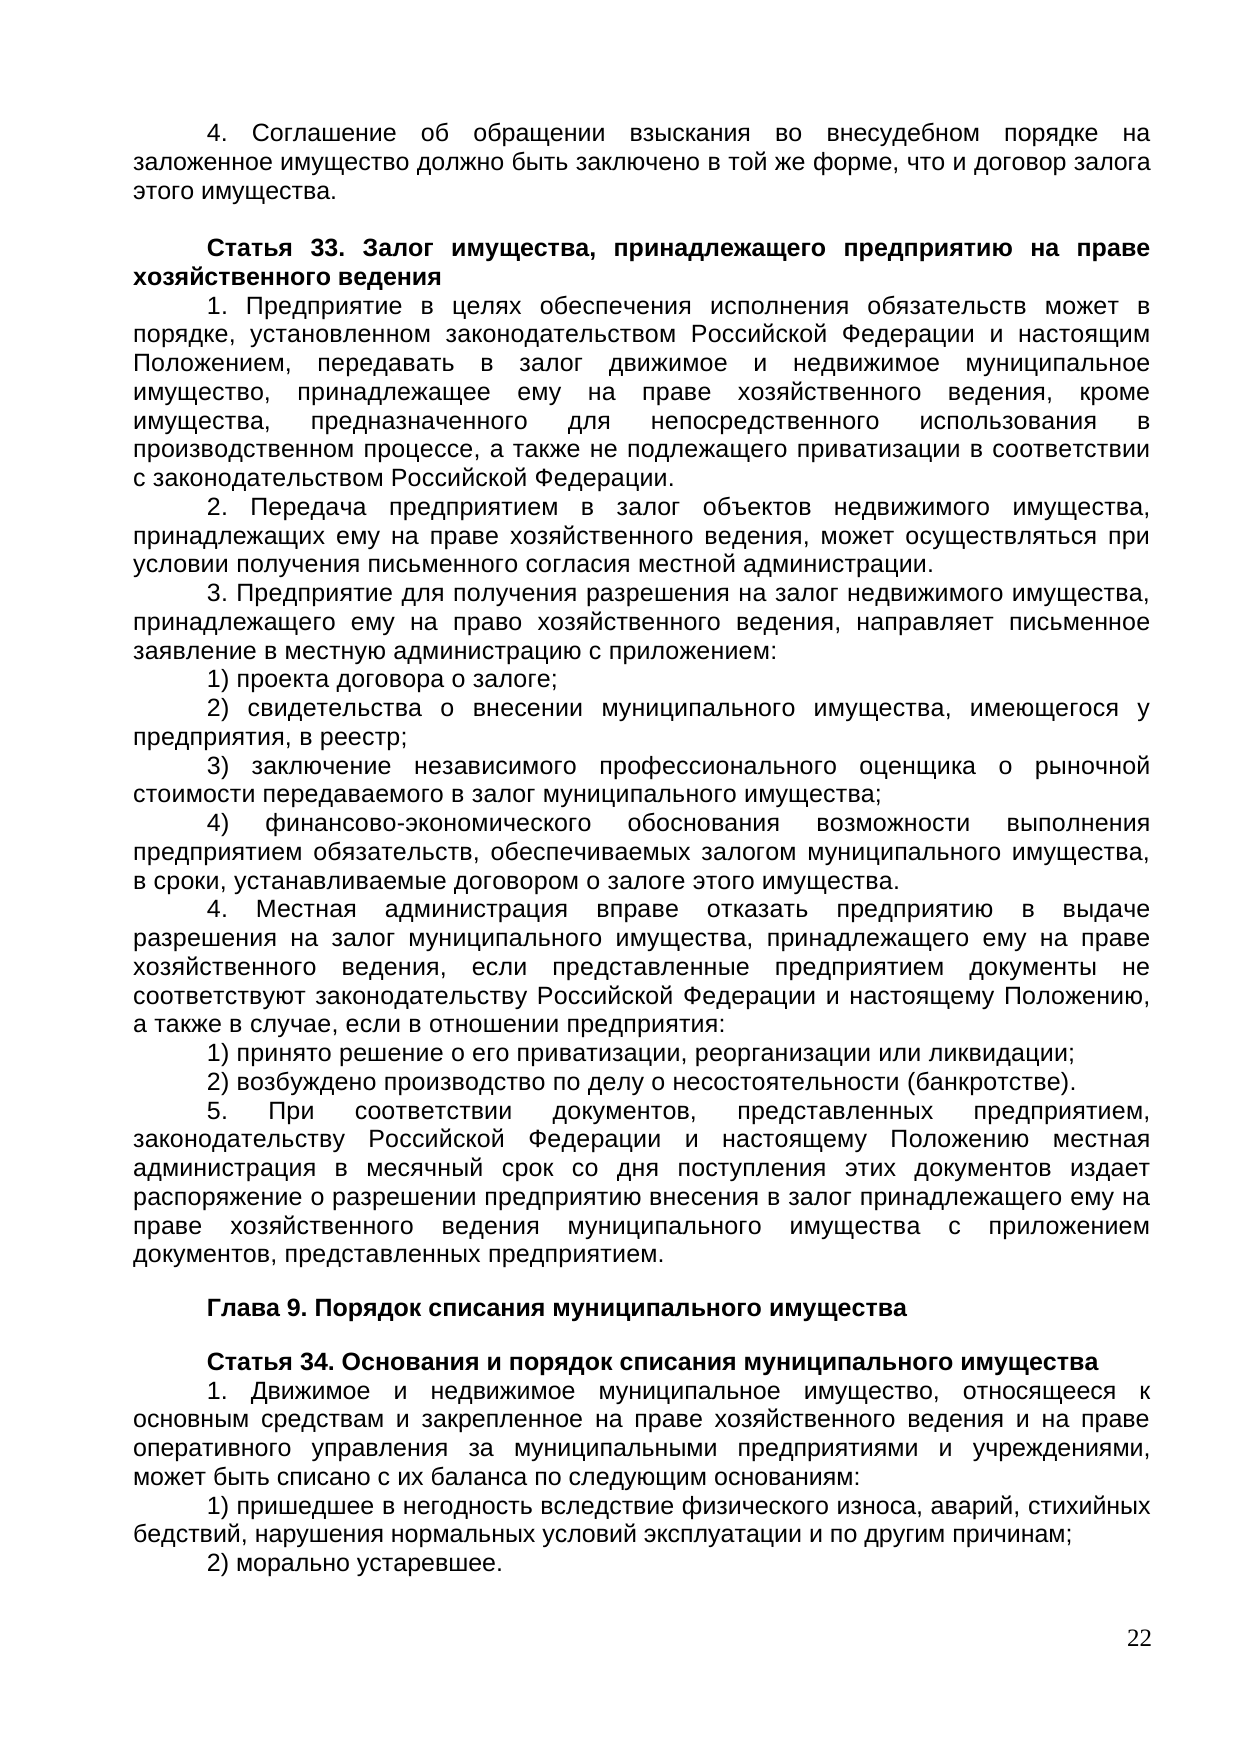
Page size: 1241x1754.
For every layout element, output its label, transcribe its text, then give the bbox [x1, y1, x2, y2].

text Статья 33. Залог имущества, принадлежащего предприятию на праве хозяйственного ведения [133, 233, 1152, 291]
text 2) свидетельства о внесении муниципального имущества, имеющегося у предприятия, в реестр; [133, 693, 1152, 751]
text Статья 34. Основания и порядок списания муниципального имущества [133, 1347, 1152, 1376]
text 4. Соглашение об обращении взыскания во внесудебном порядке на заложенное имущество должно быть заключено в той же форме, что и договор залога этого имущества. [133, 118, 1152, 204]
text 1) пришедшее в негодность вследствие физического износа, аварий, стихийных бедствий, нарушения нормальных условий эксплуатации и по другим причинам; [133, 1491, 1152, 1548]
text 1. Предприятие в целях обеспечения исполнения обязательств может в порядке, установленном законодательством Российской Федерации и настоящим Положением, передавать в залог движимое и недвижимое муниципальное имущество, принадлежащее ему на праве хозяйственного ведения, кроме имущества, предназначенного для непосредственного использования в производственном процессе, а также не подлежащего приватизации в соответствии с законодательством Российской Федерации. [133, 291, 1152, 492]
text 2. Передача предприятием в залог объектов недвижимого имущества, принадлежащих ему на праве хозяйственного ведения, может осуществляться при условии получения письменного согласия местной администрации. [133, 492, 1152, 578]
text 2) возбуждено производство по делу о несостоятельности (банкротстве). [133, 1067, 1152, 1096]
text 3) заключение независимого профессионального оценщика о рыночной стоимости передаваемого в залог муниципального имущества; [133, 751, 1152, 808]
text 1) проекта договора о залоге; [133, 664, 1152, 693]
text 3. Предприятие для получения разрешения на залог недвижимого имущества, принадлежащего ему на право хозяйственного ведения, направляет письменное заявление в местную администрацию с приложением: [133, 578, 1152, 664]
text 4) финансово-экономического обоснования возможности выполнения предприятием обязательств, обеспечиваемых залогом муниципального имущества, в сроки, устанавливаемые договором о залоге этого имущества. [133, 808, 1152, 894]
text 4. Местная администрация вправе отказать предприятию в выдаче разрешения на залог муниципального имущества, принадлежащего ему на праве хозяйственного ведения, если представленные предприятием документы не соответствуют законодательству Российской Федерации и настоящему Положению, а также в случае, если в отношении предприятия: [133, 894, 1152, 1038]
text 5. При соответствии документов, представленных предприятием, законодательству Российской Федерации и настоящему Положению местная администрация в месячный срок со дня поступления этих документов издает распоряжение о разрешении предприятию внесения в залог принадлежащего ему на праве хозяйственного ведения муниципального имущества с приложением документов, представленных предприятием. [133, 1096, 1152, 1268]
text 2) морально устаревшее. [133, 1548, 1152, 1577]
text 1. Движимое и недвижимое муниципальное имущество, относящееся к основным средствам и закрепленное на праве хозяйственного ведения и на праве оперативного управления за муниципальными предприятиями и учреждениями, может быть списано с их баланса по следующим основаниям: [133, 1376, 1152, 1491]
text 1) принято решение о его приватизации, реорганизации или ликвидации; [133, 1038, 1152, 1067]
text Глава 9. Порядок списания муниципального имущества [133, 1293, 1152, 1322]
